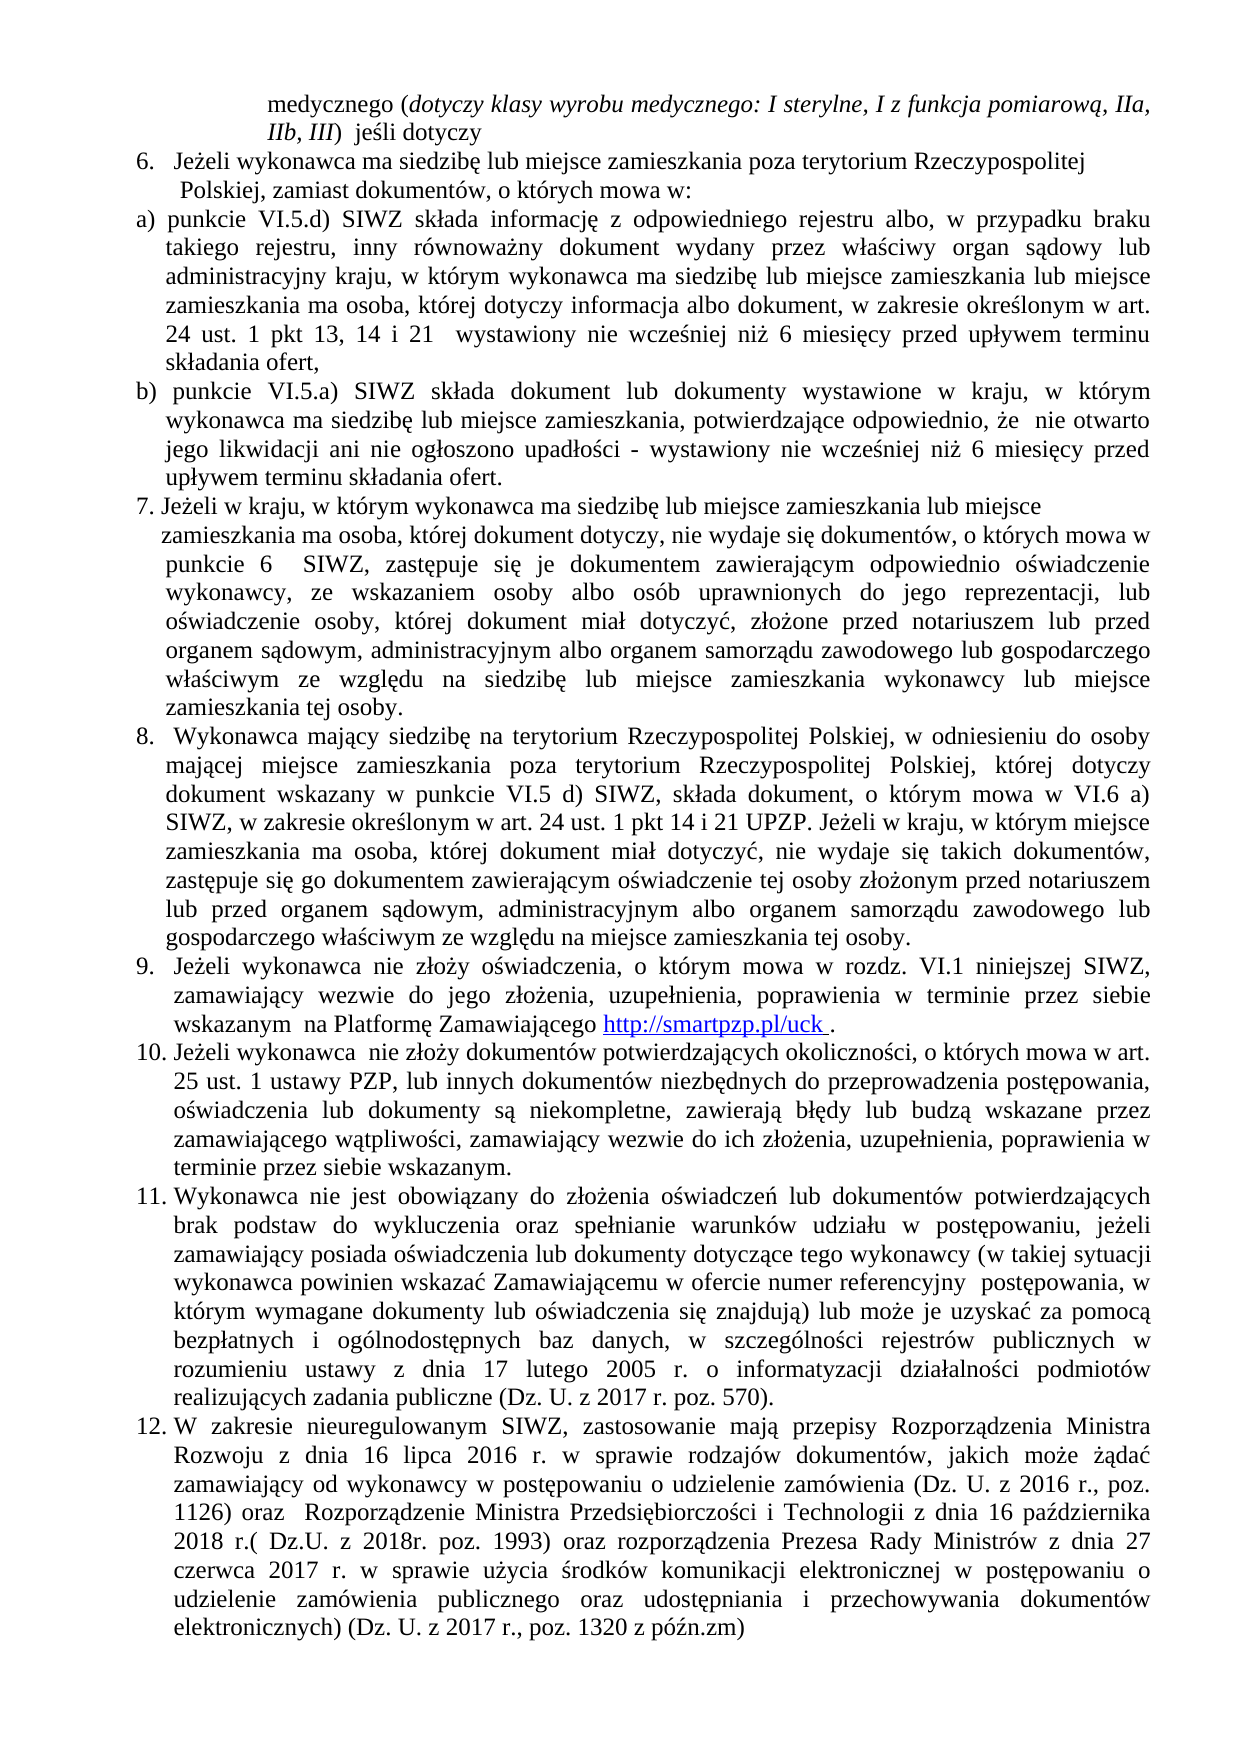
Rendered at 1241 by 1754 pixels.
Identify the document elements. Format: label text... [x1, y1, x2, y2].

list Wykonawca nie jest obowiązany do złożenia oświadczeń lub dokumentów potwierdzających brak podstaw do wykluczenia oraz spełnianie warunków udziału w postępowaniu, jeżeli zamawiający posiada oświadczenia lub dokumenty dotyczące tego wykonawcy (w takiej sytuacji wykonawca powinien wskazać Zamawiającemu w ofercie numer referencyjny postępowania, w którym wymagane dokumenty lub oświadczenia się znajdują) lub może je uzyskać za pomocą bezpłatnych i ogólnodostępnych baz danych, w szczególności rejestrów publicznych w rozumieniu ustawy z dnia 17 lutego 2005 r. o informatyzacji działalności podmiotów realizujących zadania publiczne (Dz. U. z 2017 r. poz. 570). [136, 1181, 1152, 1411]
list Jeżeli wykonawca ma siedzibę lub miejsce zamieszkania poza terytorium Rzeczypospolitej [136, 146, 1152, 175]
list Jeżeli wykonawca nie złoży oświadczenia, o którym mowa w rozdz. VI.1 niniejszej SIWZ, zamawiający wezwie do jego złożenia, uzupełnienia, poprawienia w terminie przez siebie wskazanym na Platformę Zamawiającego http://smartpzp.pl/uck . [136, 951, 1152, 1037]
list Polskiej, zamiast dokumentów, o których mowa w: [173, 175, 1152, 204]
text a) punkcie VI.5.d) SIWZ składa informację z odpowiedniego rejestru albo, w przypadku braku takiego rejestru, inny równoważny dokument wydany przez właściwy organ sądowy lub administracyjny kraju, w którym wykonawca ma siedzibę lub miejsce zamieszkania lub miejsce zamieszkania ma osoba, której dotyczy informacja albo dokument, w zakresie określonym w art. 24 ust. 1 pkt 13, 14 i 21 wystawiony nie wcześniej niż 6 miesięcy przed upływem terminu składania ofert, [136, 204, 1152, 376]
text 7. Jeżeli w kraju, w którym wykonawca ma siedzibę lub miejsce zamieszkania lub miejsce [136, 491, 1152, 520]
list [229, 89, 1152, 146]
text b) punkcie VI.5.a) SIWZ składa dokument lub dokumenty wystawione w kraju, w którym wykonawca ma siedzibę lub miejsce zamieszkania, potwierdzające odpowiednio, że nie otwarto jego likwidacji ani nie ogłoszono upadłości - wystawiony nie wcześniej niż 6 miesięcy przed upływem terminu składania ofert. [136, 376, 1152, 491]
text zamieszkania ma osoba, której dokument dotyczy, nie wydaje się dokumentów, o których mowa w punkcie 6 SIWZ, zastępuje się je dokumentem zawierającym odpowiednio oświadczenie wykonawcy, ze wskazaniem osoby albo osób uprawnionych do jego reprezentacji, lub oświadczenie osoby, której dokument miał dotyczyć, złożone przed notariuszem lub przed organem sądowym, administracyjnym albo organem samorządu zawodowego lub gospodarczego właściwym ze względu na siedzibę lub miejsce zamieszkania wykonawcy lub miejsce zamieszkania tej osoby. [136, 520, 1152, 721]
list W zakresie nieuregulowanym SIWZ, zastosowanie mają przepisy Rozporządzenia Ministra Rozwoju z dnia 16 lipca 2016 r. w sprawie rodzajów dokumentów, jakich może żądać zamawiający od wykonawcy w postępowaniu o udzielenie zamówienia (Dz. U. z 2016 r., poz. 1126) oraz Rozporządzenie Ministra Przedsiębiorczości i Technologii z dnia 16 października 2018 r.( Dz.U. z 2018r. poz. 1993) oraz rozporządzenia Prezesa Rady Ministrów z dnia 27 czerwca 2017 r. w sprawie użycia środków komunikacji elektronicznej w postępowaniu o udzielenie zamówienia publicznego oraz udostępniania i przechowywania dokumentów elektronicznych) (Dz. U. z 2017 r., poz. 1320 z późn.zm) [136, 1411, 1152, 1641]
text 8. Wykonawca mający siedzibę na terytorium Rzeczypospolitej Polskiej, w odniesieniu do osoby mającej miejsce zamieszkania poza terytorium Rzeczypospolitej Polskiej, której dotyczy dokument wskazany w punkcie VI.5 d) SIWZ, składa dokument, o którym mowa w VI.6 a) SIWZ, w zakresie określonym w art. 24 ust. 1 pkt 14 i 21 UPZP. Jeżeli w kraju, w którym miejsce zamieszkania ma osoba, której dokument miał dotyczyć, nie wydaje się takich dokumentów, zastępuje się go dokumentem zawierającym oświadczenie tej osoby złożonym przed notariuszem lub przed organem sądowym, administracyjnym albo organem samorządu zawodowego lub gospodarczego właściwym ze względu na miejsce zamieszkania tej osoby. [136, 721, 1152, 951]
list Jeżeli wykonawca nie złoży dokumentów potwierdzających okoliczności, o których mowa w art. 25 ust. 1 ustawy PZP, lub innych dokumentów niezbędnych do przeprowadzenia postępowania, oświadczenia lub dokumenty są niekompletne, zawierają błędy lub budzą wskazane przez zamawiającego wątpliwości, zamawiający wezwie do ich złożenia, uzupełnienia, poprawienia w terminie przez siebie wskazanym. [136, 1037, 1152, 1181]
